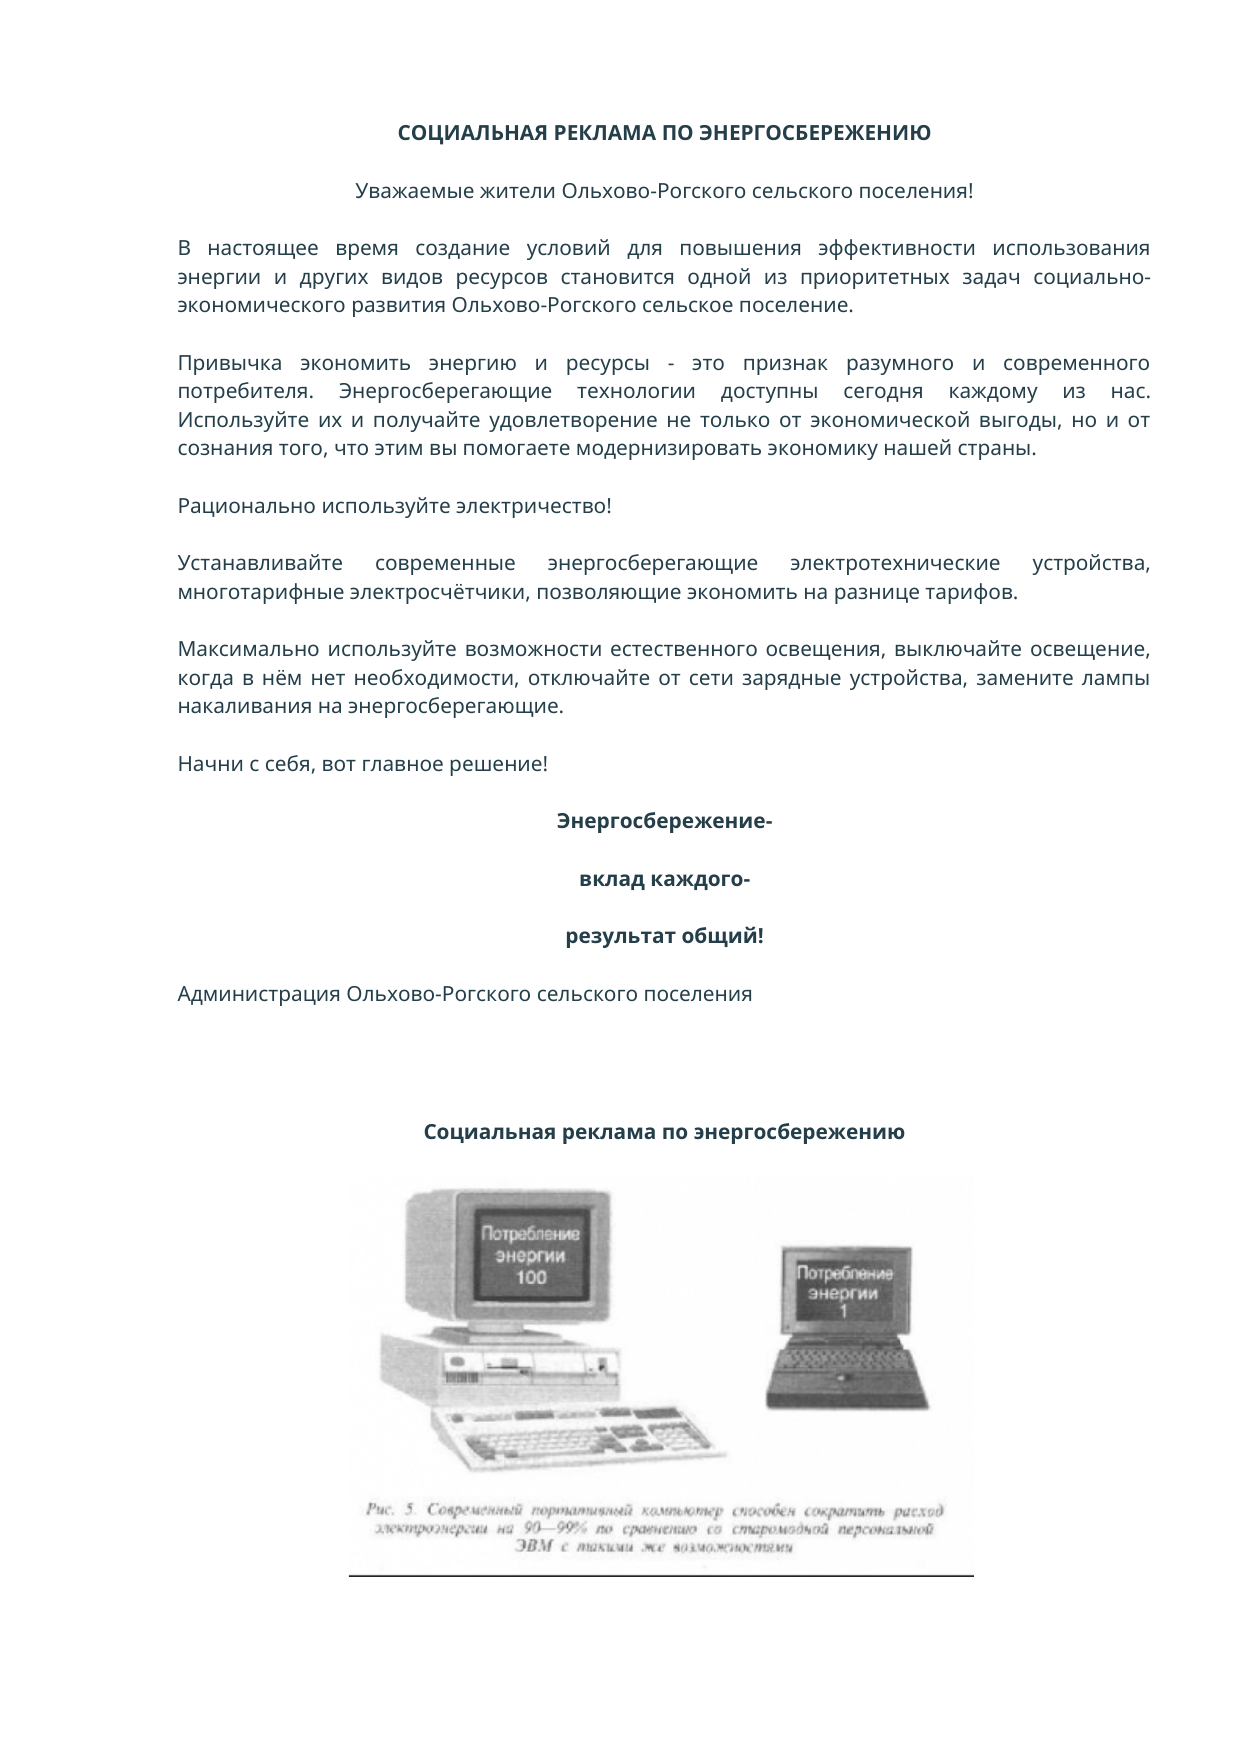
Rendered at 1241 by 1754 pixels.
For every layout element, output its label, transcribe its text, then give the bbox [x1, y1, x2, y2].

text Социальная реклама по энергосбережению [177, 1117, 1152, 1146]
text Устанавливайте современные энергосберегающие электротехнические устройства, многотарифные электросчётчики, позволяющие экономить на разнице тарифов. [177, 548, 1152, 605]
text Рационально используйте электричество! [177, 491, 1152, 519]
text вклад каждого- [177, 864, 1152, 892]
text Энергосбережение- [177, 806, 1152, 835]
text Начни с себя, вот главное решение! [177, 749, 1152, 777]
text Уважаемые жители Ольхово-Рогского сельского поселения! [177, 176, 1152, 204]
table_header [347, 1175, 982, 1578]
text результат общий! [177, 922, 1152, 950]
text СОЦИАЛЬНАЯ РЕКЛАМА ПО ЭНЕРГОСБЕРЕЖЕНИЮ [177, 118, 1152, 147]
text Администрация Ольхово-Рогского сельского поселения [177, 979, 1152, 1008]
picture [348, 1176, 974, 1577]
text В настоящее время создание условий для повышения эффективности использования энергии и других видов ресурсов становится одной из приоритетных задач социально-экономического развития Ольхово-Рогского сельское поселение. [177, 233, 1152, 319]
text Привычка экономить энергию и ресурсы - это признак разумного и современного потребителя. Энергосберегающие технологии доступны сегодня каждому из нас. Используйте их и получайте удовлетворение не только от экономической выгоды, но и от сознания того, что этим вы помогаете модернизировать экономику нашей страны. [177, 348, 1152, 462]
text Максимально используйте возможности естественного освещения, выключайте освещение, когда в нём нет необходимости, отключайте от сети зарядные устройства, замените лампы накаливания на энергосберегающие. [177, 634, 1152, 720]
